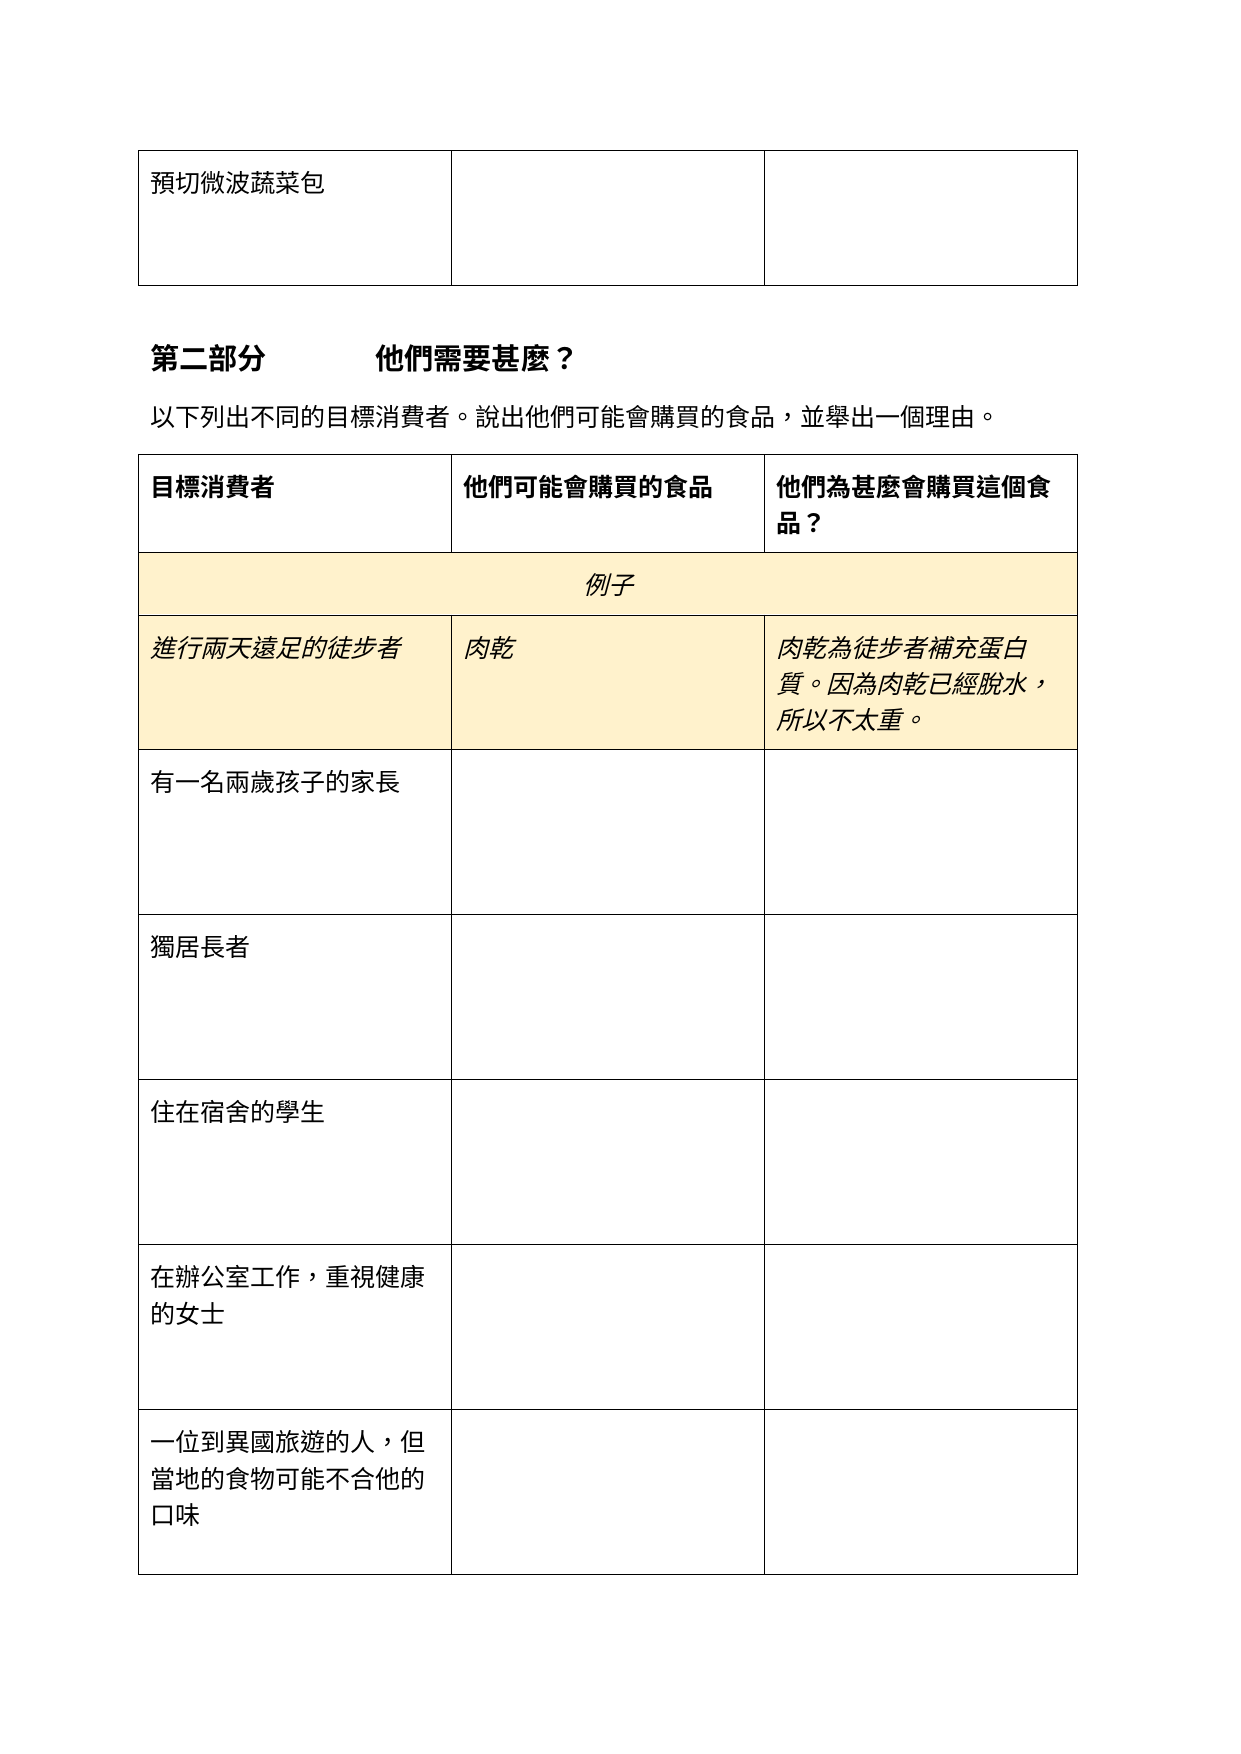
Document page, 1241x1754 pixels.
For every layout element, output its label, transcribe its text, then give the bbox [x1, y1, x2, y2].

table_cell [765, 1410, 1077, 1574]
table_header 目標消費者 [139, 455, 451, 552]
table_cell [765, 1080, 1077, 1244]
table_cell [452, 151, 764, 285]
table_cell 住在宿舍的學生 [139, 1080, 451, 1244]
text 第二部分 他們需要甚麼？ [150, 336, 1090, 378]
table_cell [765, 151, 1077, 285]
table_cell [765, 750, 1077, 914]
table_cell [452, 1245, 764, 1409]
table_cell 獨居長者 [139, 915, 451, 1079]
table_cell 一位到異國旅遊的人，但當地的食物可能不合他的口味 [139, 1410, 451, 1574]
table_header 他們可能會購買的食品 [452, 455, 764, 552]
text 以下列出不同的目標消費者。說出他們可能會購買的食品，並舉出一個理由。 [150, 398, 1090, 434]
table_cell 在辦公室工作，重視健康的女士 [139, 1245, 451, 1409]
table_cell [765, 1245, 1077, 1409]
table_cell 肉乾為徒步者補充蛋白質。因為肉乾已經脫水，所以不太重。 [765, 616, 1077, 749]
table_cell [452, 915, 764, 1079]
table_cell 例子 [139, 553, 1077, 614]
table_header 他們為甚麼會購買這個食品？ [765, 455, 1077, 552]
table_cell 肉乾 [452, 616, 764, 749]
table_cell [452, 1410, 764, 1574]
table_cell 有一名兩歲孩子的家長 [139, 750, 451, 914]
table_cell [452, 750, 764, 914]
table_cell 預切微波蔬菜包 [139, 151, 451, 285]
table_cell [765, 915, 1077, 1079]
table_cell 進行兩天遠足的徒步者 [139, 616, 451, 749]
table_cell [452, 1080, 764, 1244]
